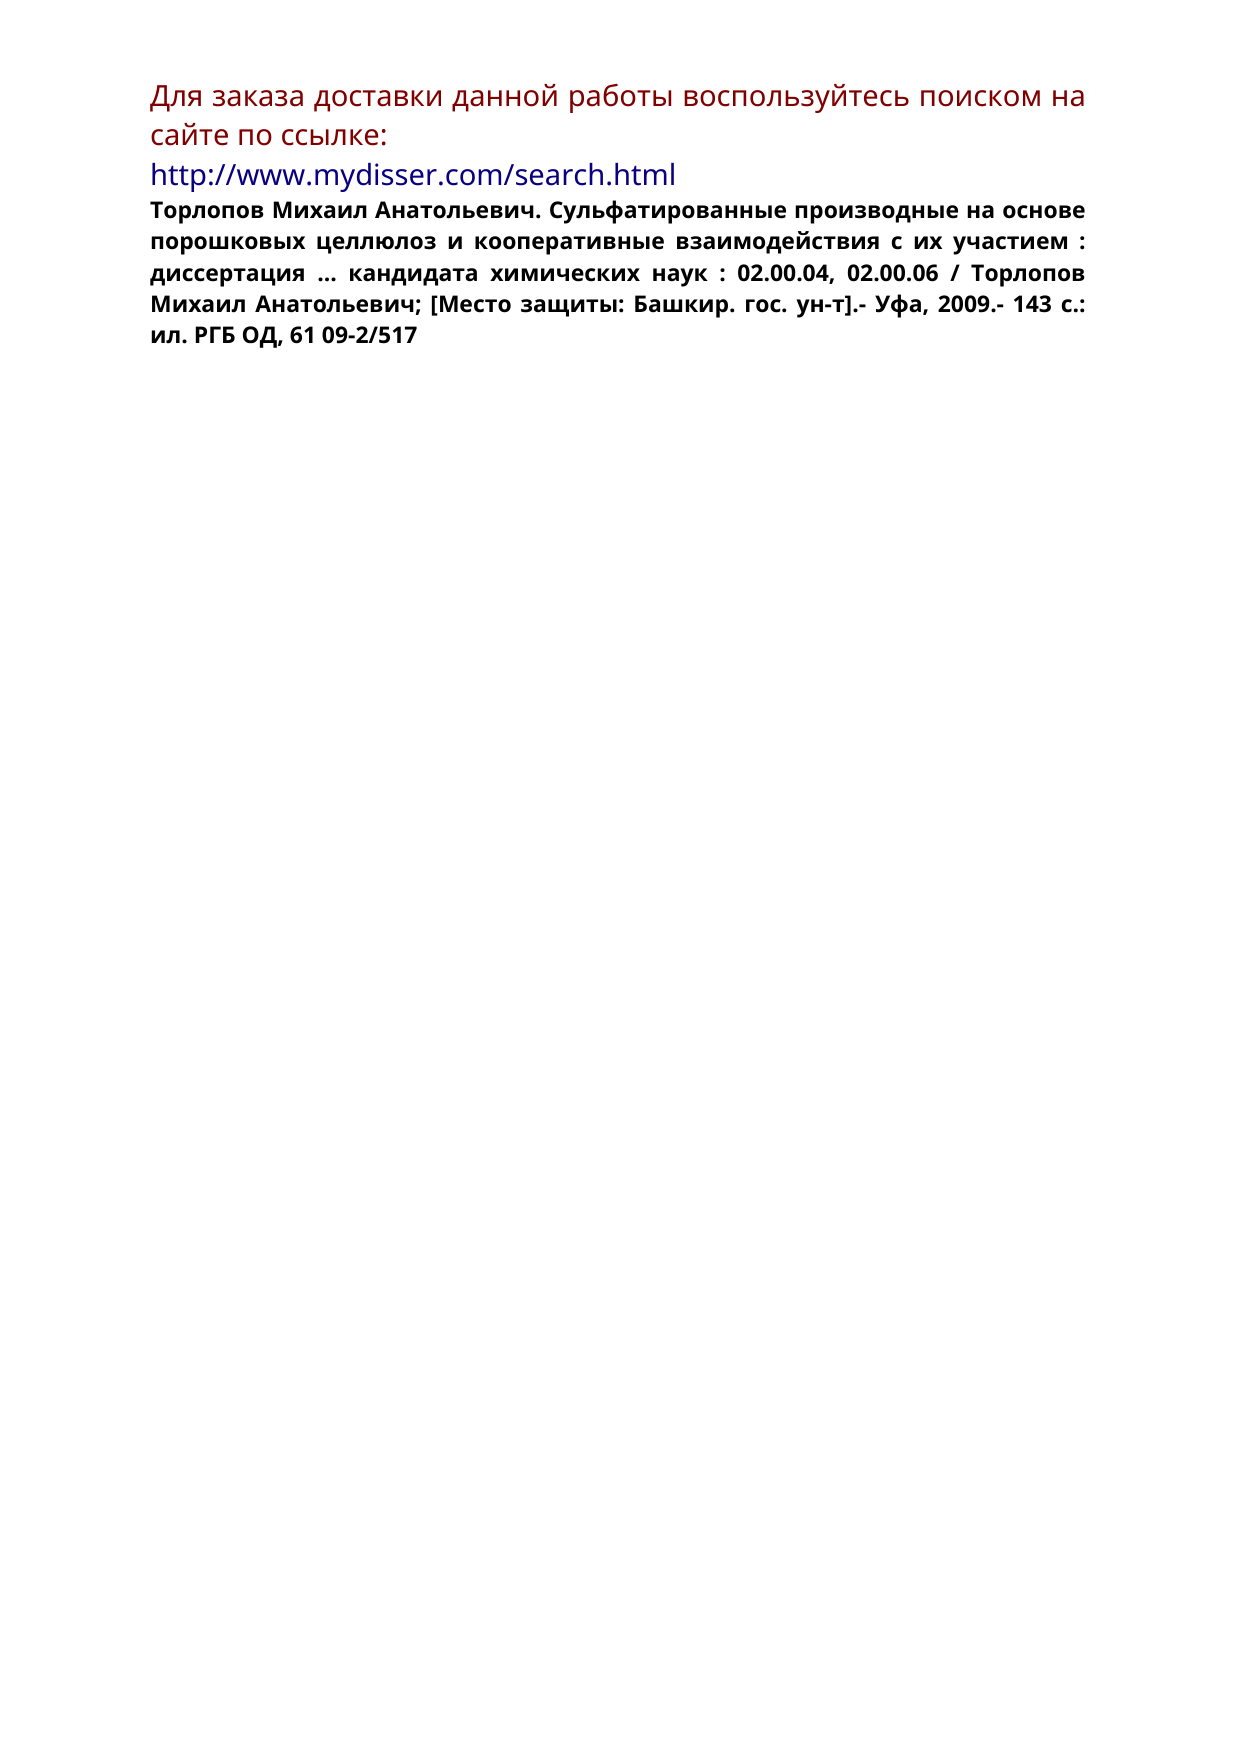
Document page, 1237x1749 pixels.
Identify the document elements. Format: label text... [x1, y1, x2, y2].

text Торлопов Михаил Анатольевич. Сульфатированные производные на основе порошковых целлюлоз и кооперативные взаимодействия с их участием : диссертация ... кандидата химических наук : 02.00.04, 02.00.06 / Торлопов Михаил Анатольевич; [Место защиты: Башкир. гос. ун-т].- Уфа, 2009.- 143 с.: ил. РГБ ОД, 61 09-2/517 [150, 194, 1086, 350]
